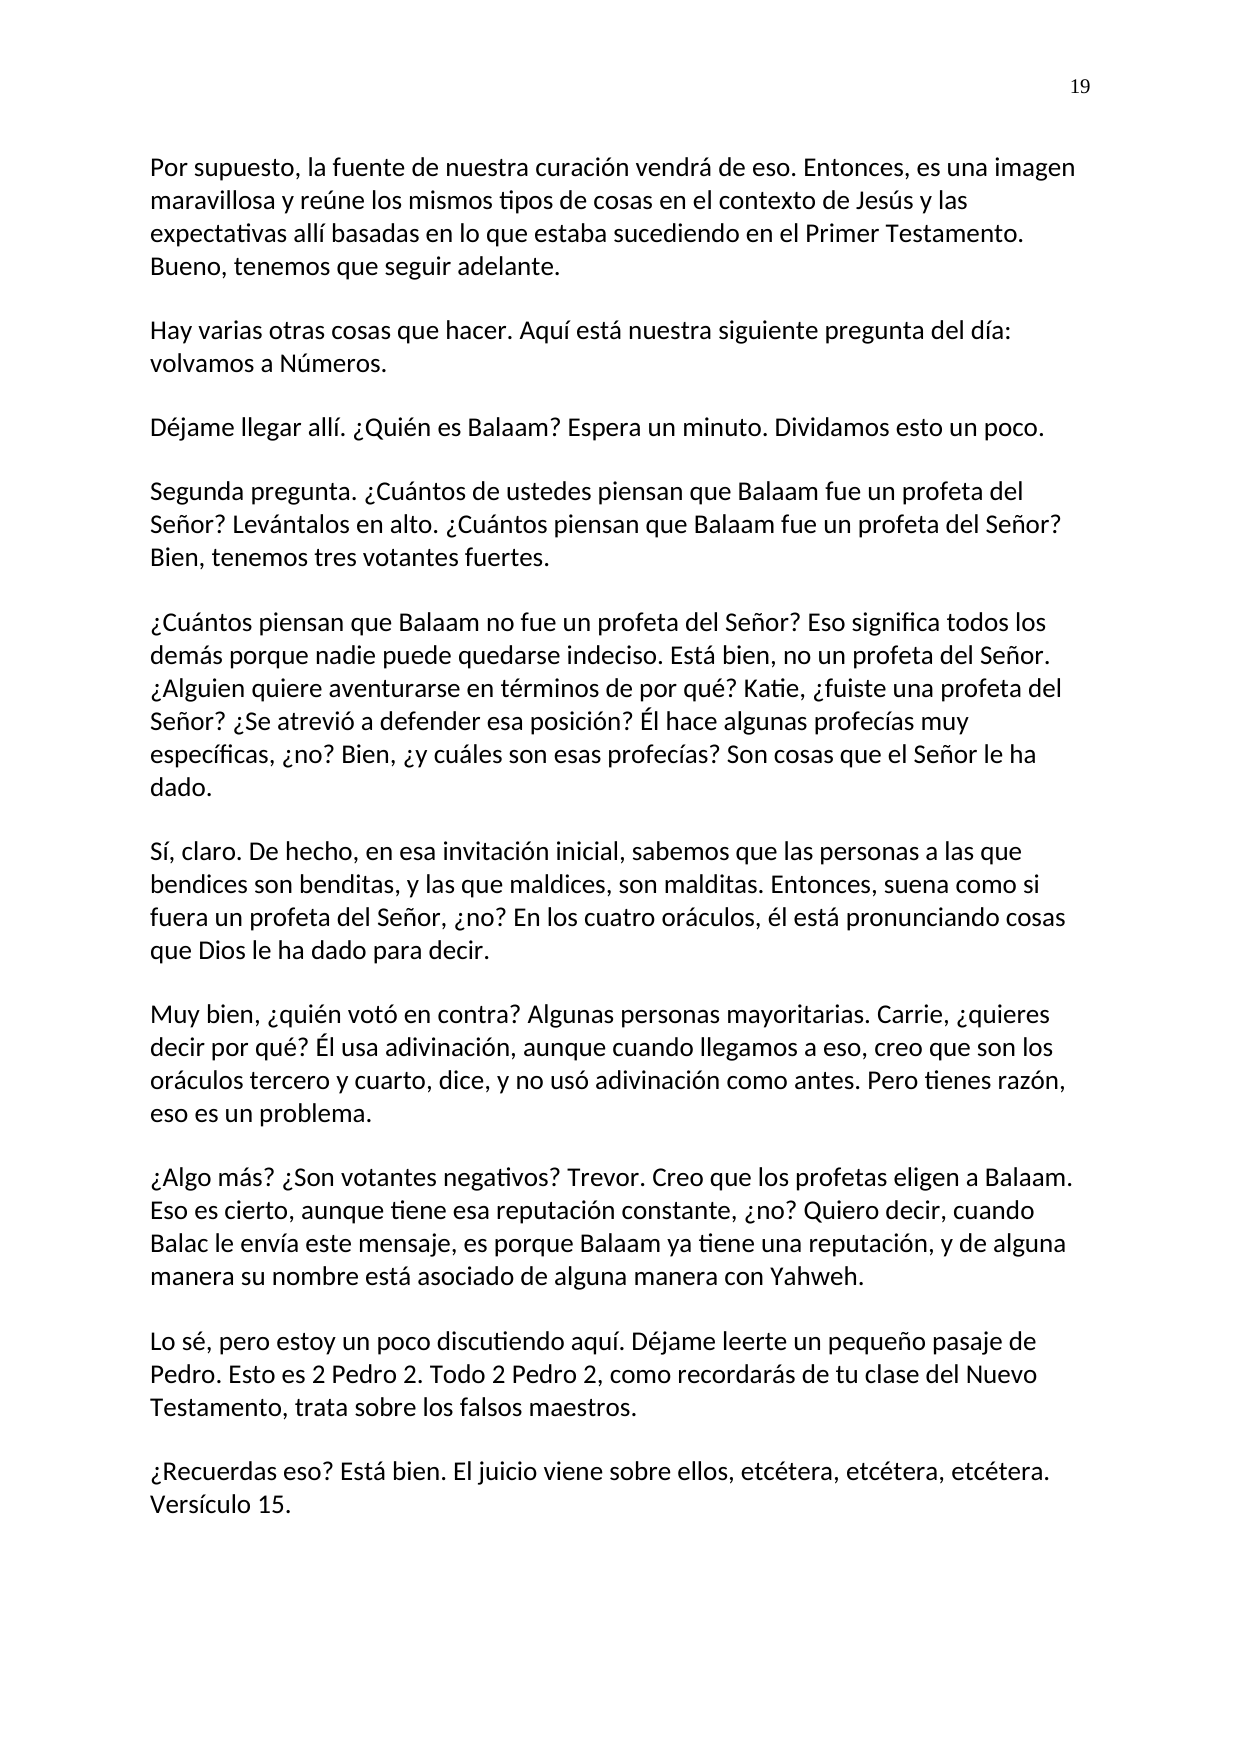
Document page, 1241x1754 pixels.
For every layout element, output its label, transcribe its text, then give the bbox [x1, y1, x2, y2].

text Segunda pregunta. ¿Cuántos de ustedes piensan que Balaam fue un profeta del Señor? Levántalos en alto. ¿Cuántos piensan que Balaam fue un profeta del Señor? Bien, tenemos tres votantes fuertes. [150, 474, 1090, 574]
text Lo sé, pero estoy un poco discutiendo aquí. Déjame leerte un pequeño pasaje de Pedro. Esto es 2 Pedro 2. Todo 2 Pedro 2, como recordarás de tu clase del Nuevo Testamento, trata sobre los falsos maestros. [150, 1324, 1090, 1423]
text ¿Cuántos piensan que Balaam no fue un profeta del Señor? Eso significa todos los demás porque nadie puede quedarse indeciso. Está bien, no un profeta del Señor. ¿Alguien quiere aventurarse en términos de por qué? Katie, ¿fuiste una profeta del Señor? ¿Se atrevió a defender esa posición? Él hace algunas profecías muy específicas, ¿no? Bien, ¿y cuáles son esas profecías? Son cosas que el Señor le ha dado. [150, 605, 1090, 803]
text Sí, claro. De hecho, en esa invitación inicial, sabemos que las personas a las que bendices son benditas, y las que maldices, son malditas. Entonces, suena como si fuera un profeta del Señor, ¿no? En los cuatro oráculos, él está pronunciando cosas que Dios le ha dado para decir. [150, 834, 1090, 966]
text ¿Algo más? ¿Son votantes negativos? Trevor. Creo que los profetas eligen a Balaam. Eso es cierto, aunque tiene esa reputación constante, ¿no? Quiero decir, cuando Balac le envía este mensaje, es porque Balaam ya tiene una reputación, y de alguna manera su nombre está asociado de alguna manera con Yahweh. [150, 1161, 1090, 1293]
text Por supuesto, la fuente de nuestra curación vendrá de eso. Entonces, es una imagen maravillosa y reúne los mismos tipos de cosas en el contexto de Jesús y las expectativas allí basadas en lo que estaba sucediendo en el Primer Testamento. Bueno, tenemos que seguir adelante. [150, 150, 1090, 282]
text Muy bien, ¿quién votó en contra? Algunas personas mayoritarias. Carrie, ¿quieres decir por qué? Él usa adivinación, aunque cuando llegamos a eso, creo que son los oráculos tercero y cuarto, dice, y no usó adivinación como antes. Pero tienes razón, eso es un problema. [150, 997, 1090, 1129]
text Hay varias otras cosas que hacer. Aquí está nuestra siguiente pregunta del día: volvamos a Números. [150, 313, 1090, 379]
text Déjame llegar allí. ¿Quién es Balaam? Espera un minuto. Dividamos esto un poco. [150, 410, 1090, 443]
text ¿Recuerdas eso? Está bien. El juicio viene sobre ellos, etcétera, etcétera, etcétera. Versículo 15. [150, 1454, 1090, 1520]
